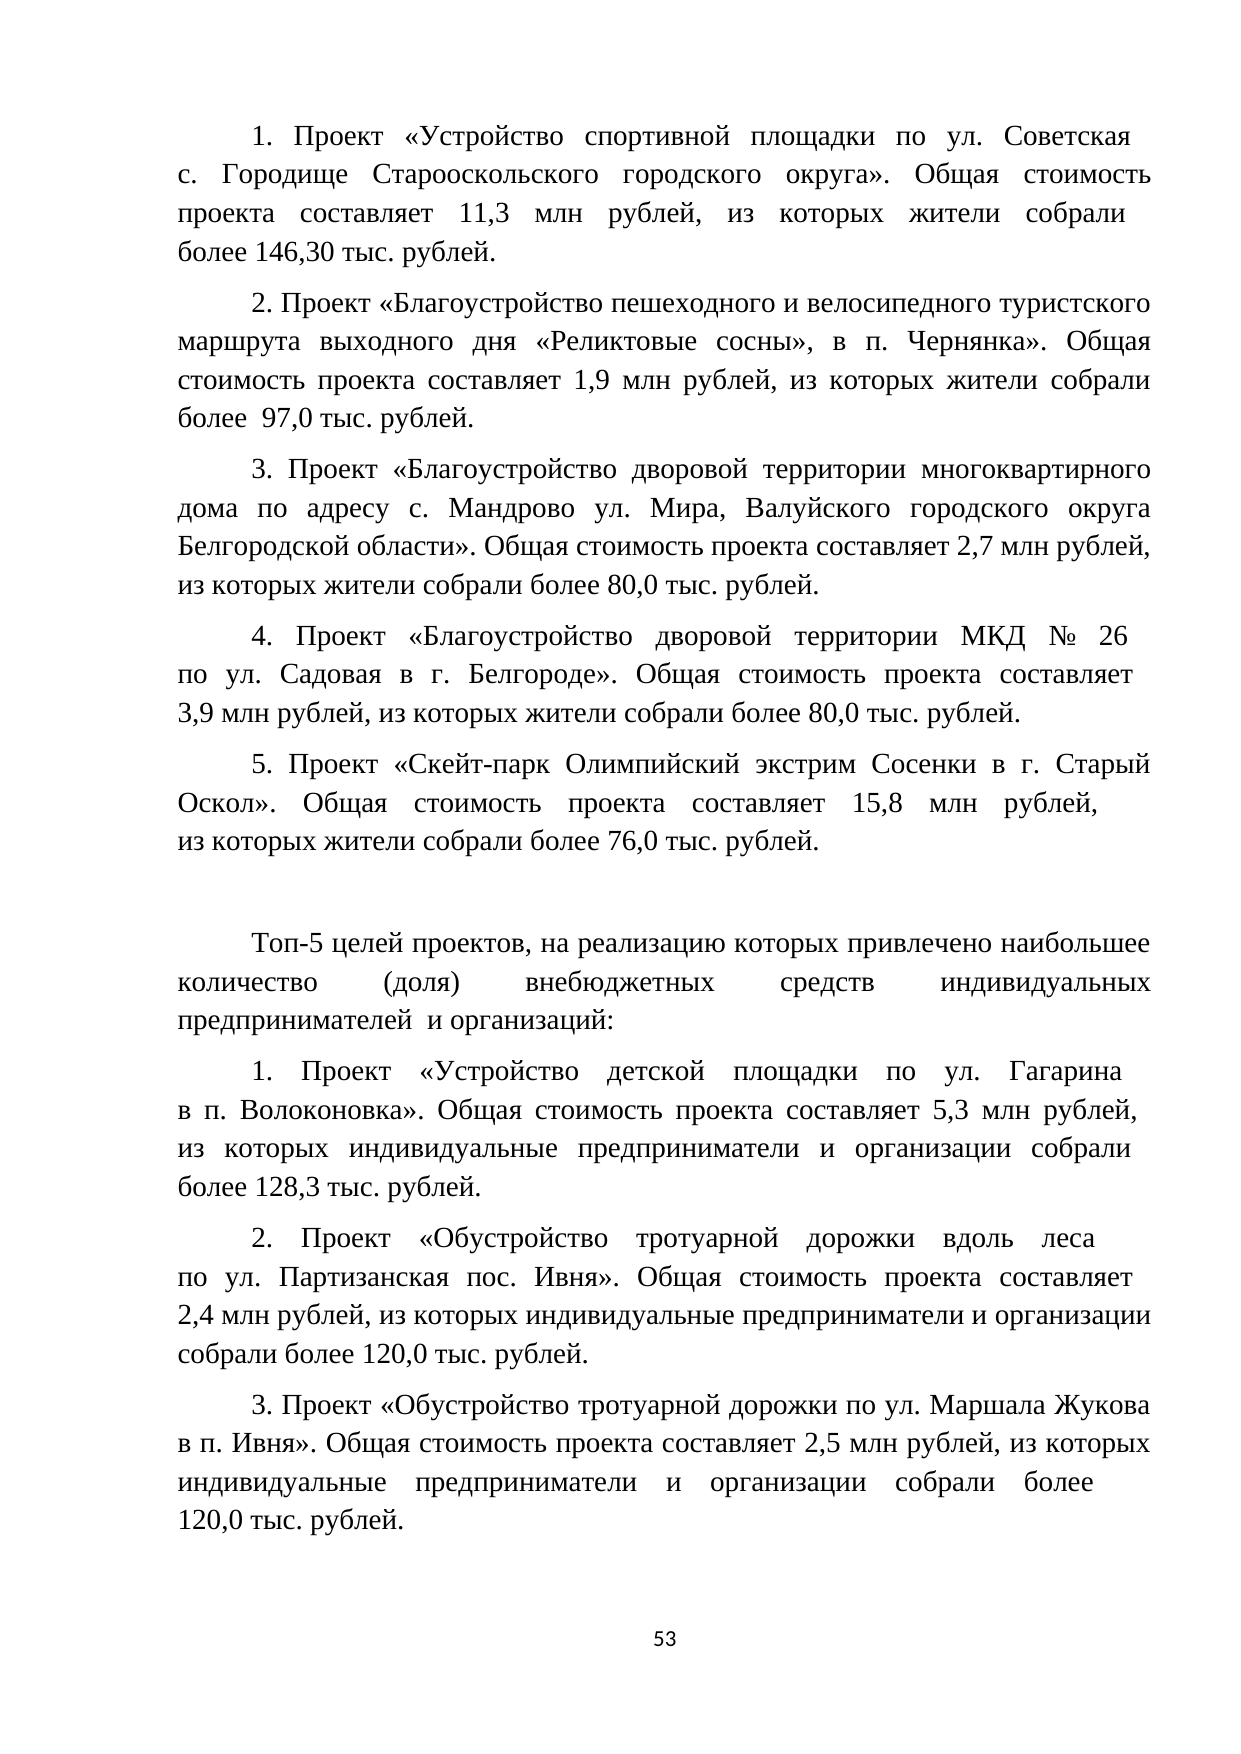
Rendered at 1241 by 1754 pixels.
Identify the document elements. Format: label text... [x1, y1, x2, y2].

list 1. Проект «Устройство детской площадки по ул. Гагарина в п. Волоконовка». Общая стоимость проекта составляет 5,3 млн рублей, из которых индивидуальные предприниматели и организации собрали более 128,3 тыс. рублей. [177, 1053, 1152, 1203]
list 4. Проект «Благоустройство дворовой территории МКД № 26 по ул. Садовая в г. Белгороде». Общая стоимость проекта составляет 3,9 млн рублей, из которых жители собрали более 80,0 тыс. рублей. [177, 618, 1152, 729]
list 2. Проект «Благоустройство пешеходного и велосипедного туристского маршрута выходного дня «Реликтовые сосны», в п. Чернянка». Общая стоимость проекта составляет 1,9 млн рублей, из которых жители собрали более 97,0 тыс. рублей. [177, 285, 1152, 434]
list 3. Проект «Благоустройство дворовой территории многоквартирного дома по адресу с. Мандрово ул. Мира, Валуйского городского округа Белгородской области». Общая стоимость проекта составляет 2,7 млн рублей, из которых жители собрали более 80,0 тыс. рублей. [177, 451, 1152, 601]
list 3. Проект «Обустройство тротуарной дорожки по ул. Маршала Жукова в п. Ивня». Общая стоимость проекта составляет 2,5 млн рублей, из которых индивидуальные предприниматели и организации собрали более 120,0 тыс. рублей. [177, 1387, 1152, 1536]
list 5. Проект «Скейт-парк Олимпийский экстрим Сосенки в г. Старый Оскол». Общая стоимость проекта составляет 15,8 млн рублей, из которых жители собрали более 76,0 тыс. рублей. [177, 746, 1152, 857]
list 2. Проект «Обустройство тротуарной дорожки вдоль леса по ул. Партизанская пос. Ивня». Общая стоимость проекта составляет 2,4 млн рублей, из которых индивидуальные предприниматели и организации собрали более 120,0 тыс. рублей. [177, 1220, 1152, 1369]
list 1. Проект «Устройство спортивной площадки по ул. Советская с. Городище Старооскольского городского округа». Общая стоимость проекта составляет 11,3 млн рублей, из которых жители собрали более 146,30 тыс. рублей. [177, 118, 1152, 267]
list Топ-5 целей проектов, на реализацию которых привлечено наибольшее количество (доля) внебюджетных средств индивидуальных предпринимателей и организаций: [177, 925, 1152, 1036]
